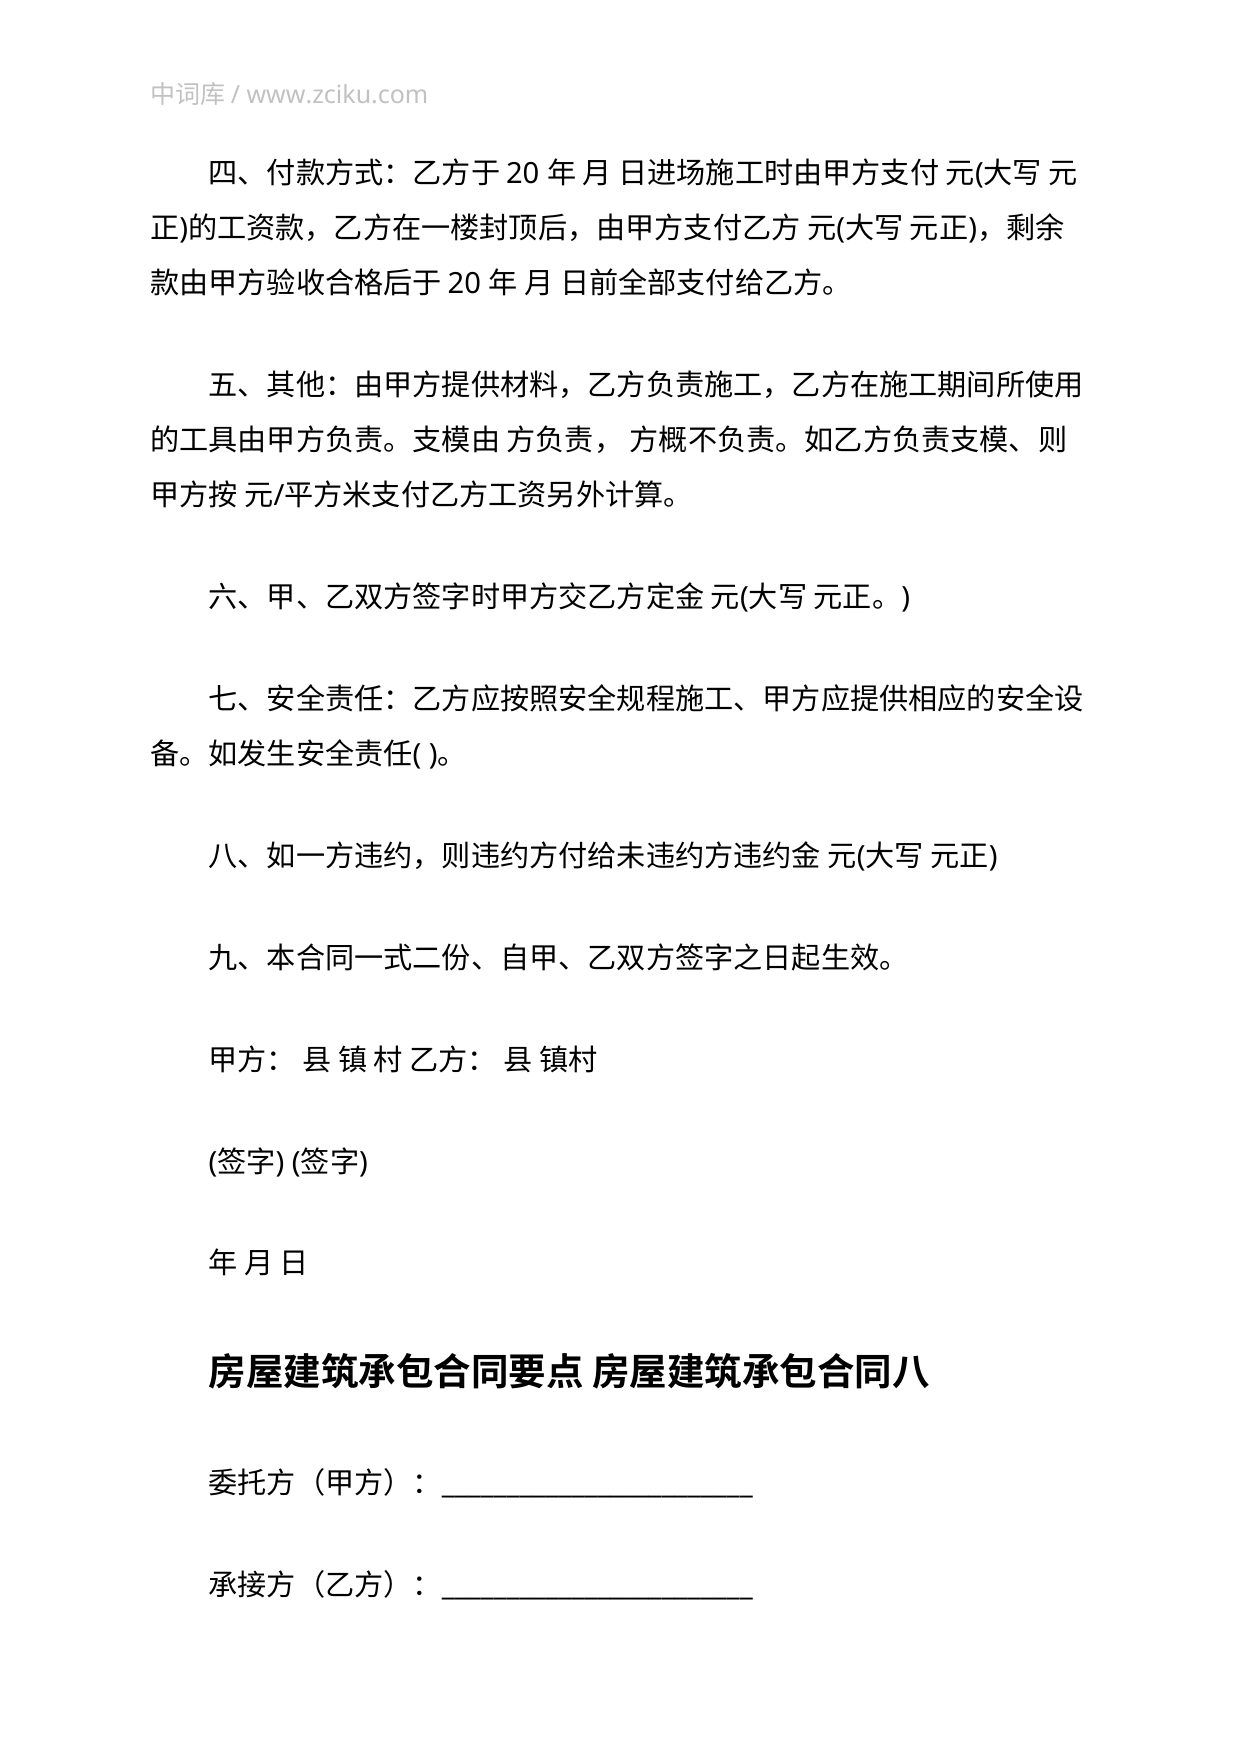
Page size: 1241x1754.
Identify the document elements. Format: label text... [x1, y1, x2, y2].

text (签字) (签字) [150, 1138, 1090, 1181]
text 九、本合同一式二份、自甲、乙双方签字之日起生效。 [150, 934, 1090, 977]
text 四、付款方式：乙方于20 年 月 日进场施工时由甲方支付 元(大写 元正)的工资款，乙方在一楼封顶后，由甲方支付乙方 元(大写 元正)，剩余款由甲方验收合格后于20 年 月 日前全部支付给乙方。 [150, 150, 1090, 302]
text 八、如一方违约，则违约方付给未违约方违约金 元(大写 元正) [150, 833, 1090, 875]
text 甲方： 县 镇 村 乙方： 县 镇村 [150, 1036, 1090, 1079]
text 房屋建筑承包合同要点 房屋建筑承包合同八 [150, 1342, 1090, 1396]
text 七、安全责任：乙方应按照安全规程施工、甲方应提供相应的安全设备。如发生安全责任( )。 [150, 676, 1090, 773]
text 年 月 日 [150, 1240, 1090, 1282]
text 委托方（甲方）：________________________ [150, 1459, 1090, 1502]
text 六、甲、乙双方签字时甲方交乙方定金 元(大写 元正。) [150, 574, 1090, 616]
text 承接方（乙方）：________________________ [150, 1561, 1090, 1604]
text 五、其他：由甲方提供材料，乙方负责施工，乙方在施工期间所使用的工具由甲方负责。支模由 方负责， 方概不负责。如乙方负责支模、则甲方按 元/平方米支付乙方工资另外计算。 [150, 362, 1090, 514]
